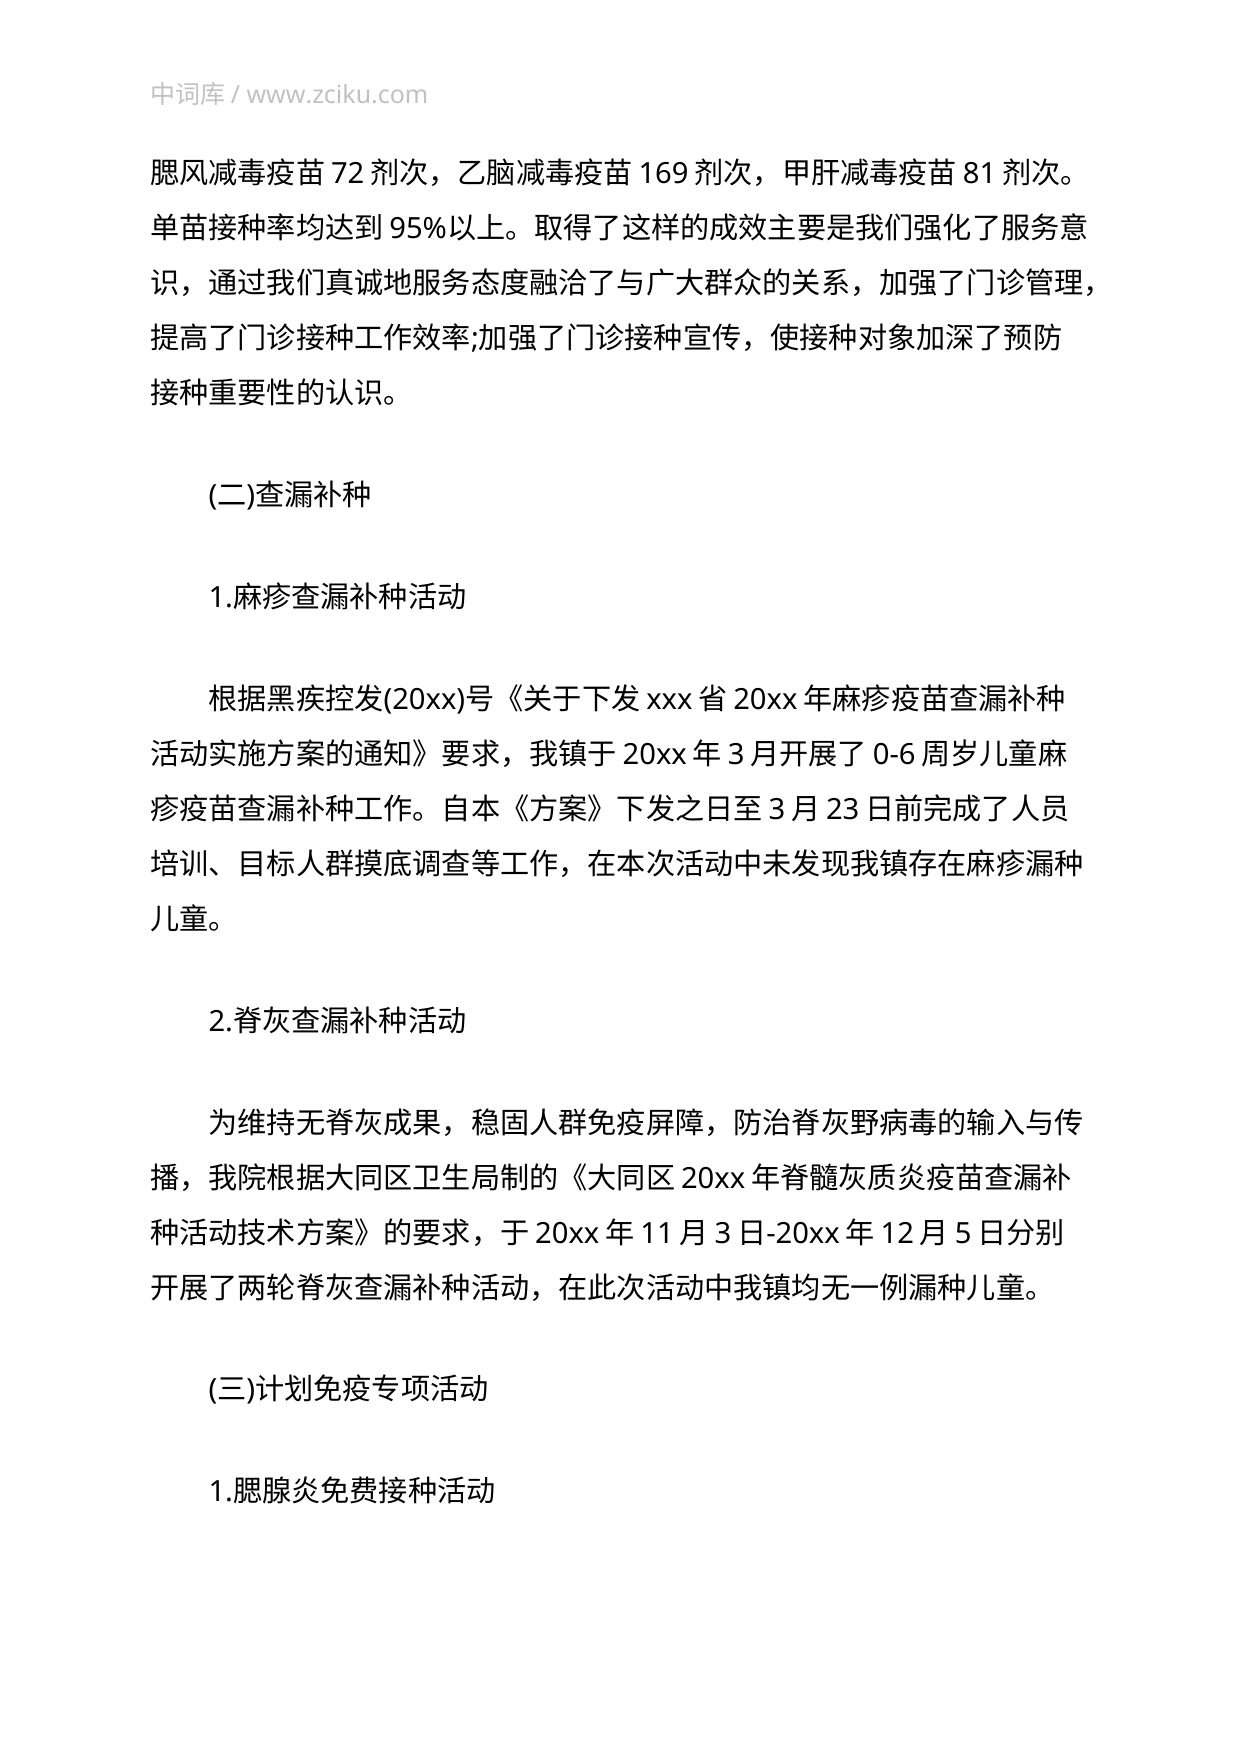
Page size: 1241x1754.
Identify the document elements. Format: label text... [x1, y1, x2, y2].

text 根据黑疾控发(20xx)号《关于下发xxx省20xx年麻疹疫苗查漏补种活动实施方案的通知》要求，我镇于20xx年3月开展了0-6周岁儿童麻疹疫苗查漏补种工作。自本《方案》下发之日至3月23日前完成了人员培训、目标人群摸底调查等工作，在本次活动中未发现我镇存在麻疹漏种儿童。 [150, 676, 1090, 938]
text 1.腮腺炎免费接种活动 [150, 1468, 1090, 1510]
text 为维持无脊灰成果，稳固人群免疫屏障，防治脊灰野病毒的输入与传播，我院根据大同区卫生局制的《大同区20xx年脊髓灰质炎疫苗查漏补种活动技术方案》的要求，于20xx年11月3日-20xx年12月5日分别开展了两轮脊灰查漏补种活动，在此次活动中我镇均无一例漏种儿童。 [150, 1099, 1090, 1306]
text 1.麻疹查漏补种活动 [150, 574, 1090, 616]
text 2.脊灰查漏补种活动 [150, 997, 1090, 1040]
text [150, 150, 1090, 412]
text (三)计划免疫专项活动 [150, 1366, 1090, 1408]
text (二)查漏补种 [150, 472, 1090, 514]
